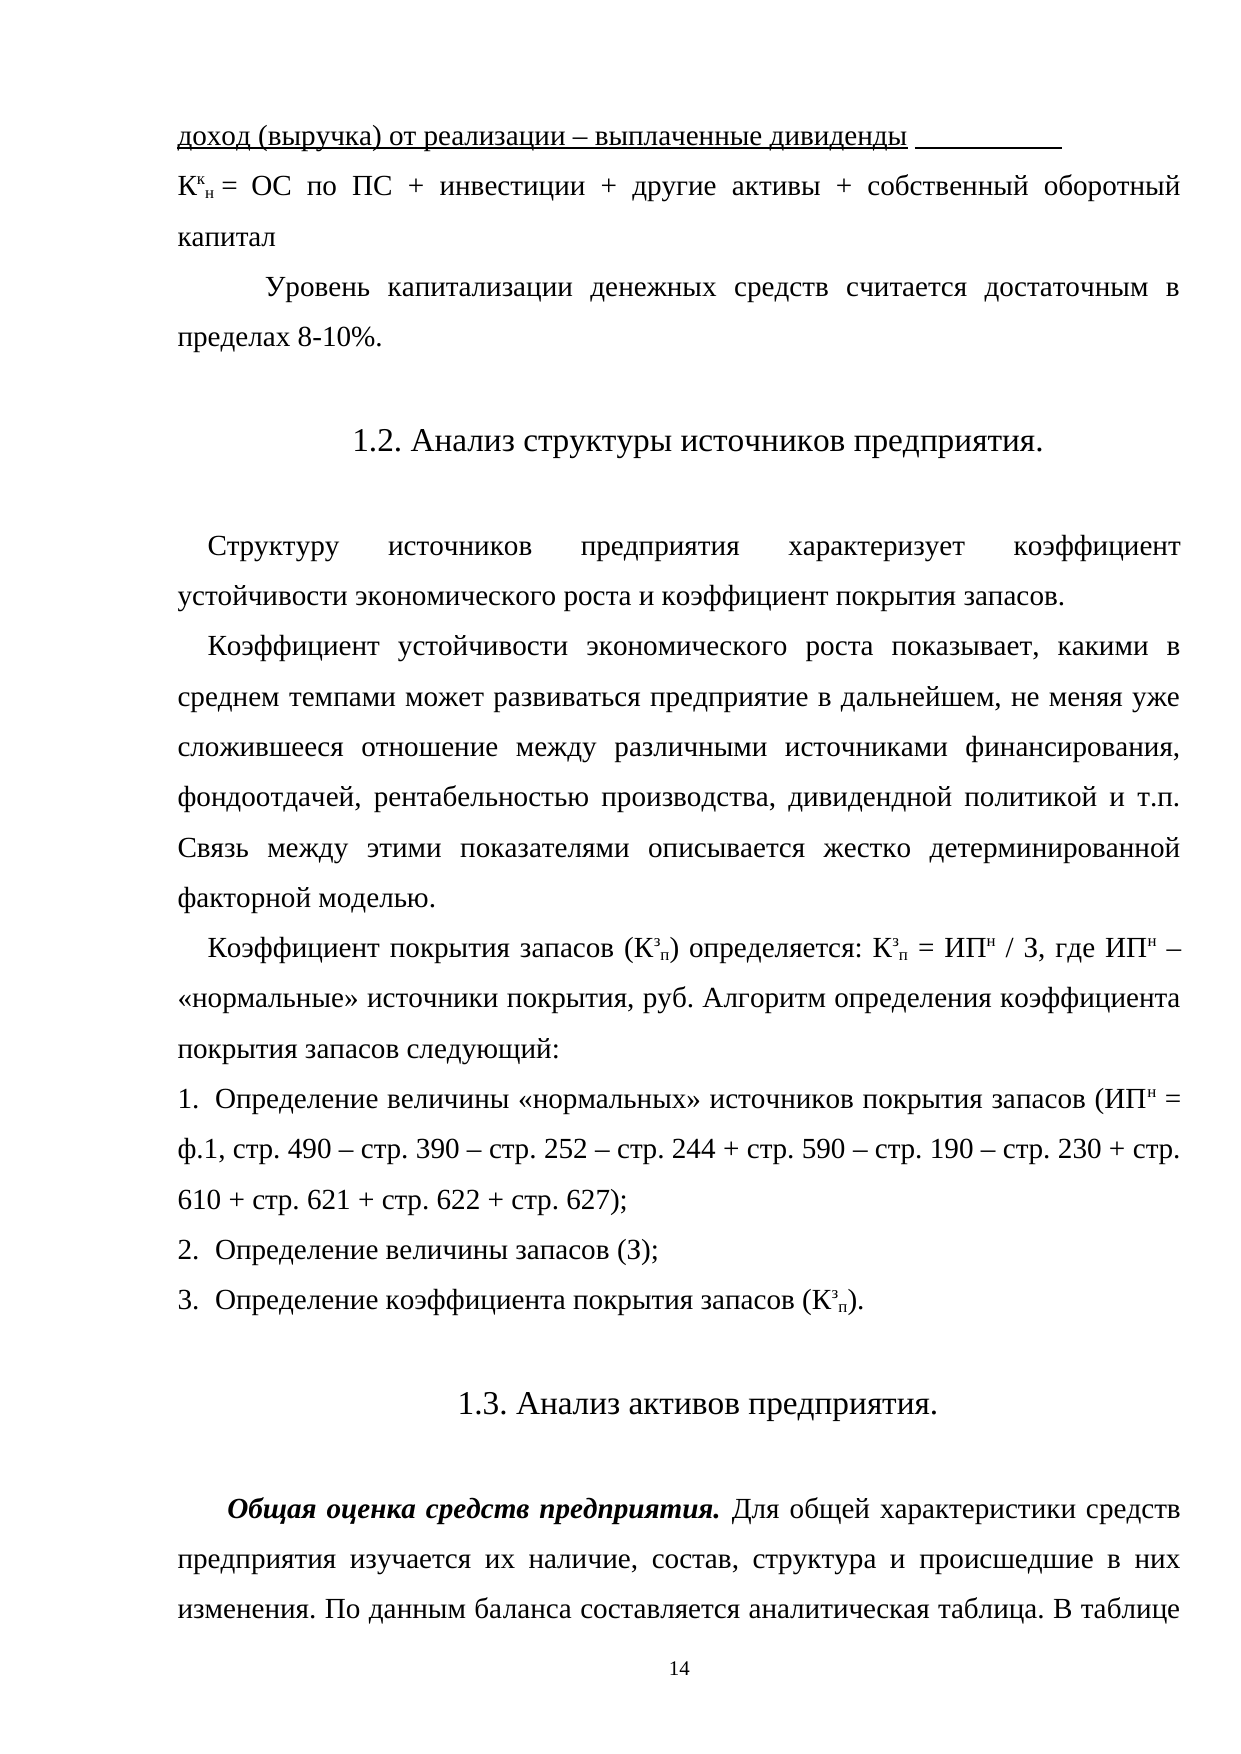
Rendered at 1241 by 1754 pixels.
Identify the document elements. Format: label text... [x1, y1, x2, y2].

text 1.3. Анализ активов предприятия. [215, 1383, 1181, 1421]
text Структуру источников предприятия характеризует коэффициент устойчивости экономического роста и коэффициент покрытия запасов. [177, 528, 1181, 612]
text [177, 1491, 1181, 1625]
text Уровень капитализации денежных средств считается достаточным в пределах 8-10%. [177, 269, 1181, 353]
text Ккн = ОС по ПС + инвестиции + другие активы + собственный оборотный капитал [177, 168, 1181, 252]
list Определение величины «нормальных» источников покрытия запасов (ИПн = ф.1, стр. 490 – стр. 390 – стр. 252 – стр. 244 + стр. 590 – стр. 190 – стр. 230 + стр. 610 + стр. 621 + стр. 622 + стр. 627); [177, 1081, 1181, 1215]
text Коэффициент покрытия запасов (Кзп) определяется: Кзп = ИПн / З, где ИПн – «нормальные» источники покрытия, руб. Алгоритм определения коэффициента покрытия запасов следующий: [177, 930, 1181, 1064]
text доход (выручка) от реализации – выплаченные дивиденды [177, 118, 1181, 152]
list Определение величины запасов (З); [177, 1232, 1181, 1266]
text Коэффициент устойчивости экономического роста показывает, какими в среднем темпами может развиваться предприятие в дальнейшем, не меняя уже сложившееся отношение между различными источниками финансирования, фондоотдачей, рентабельностью производства, дивидендной политикой и т.п. Связь между этими показателями описывается жестко детерминированной факторной моделью. [177, 628, 1181, 913]
text 1.2. Анализ структуры источников предприятия. [215, 420, 1181, 458]
list Определение коэффициента покрытия запасов (Кзп). [177, 1282, 1181, 1316]
